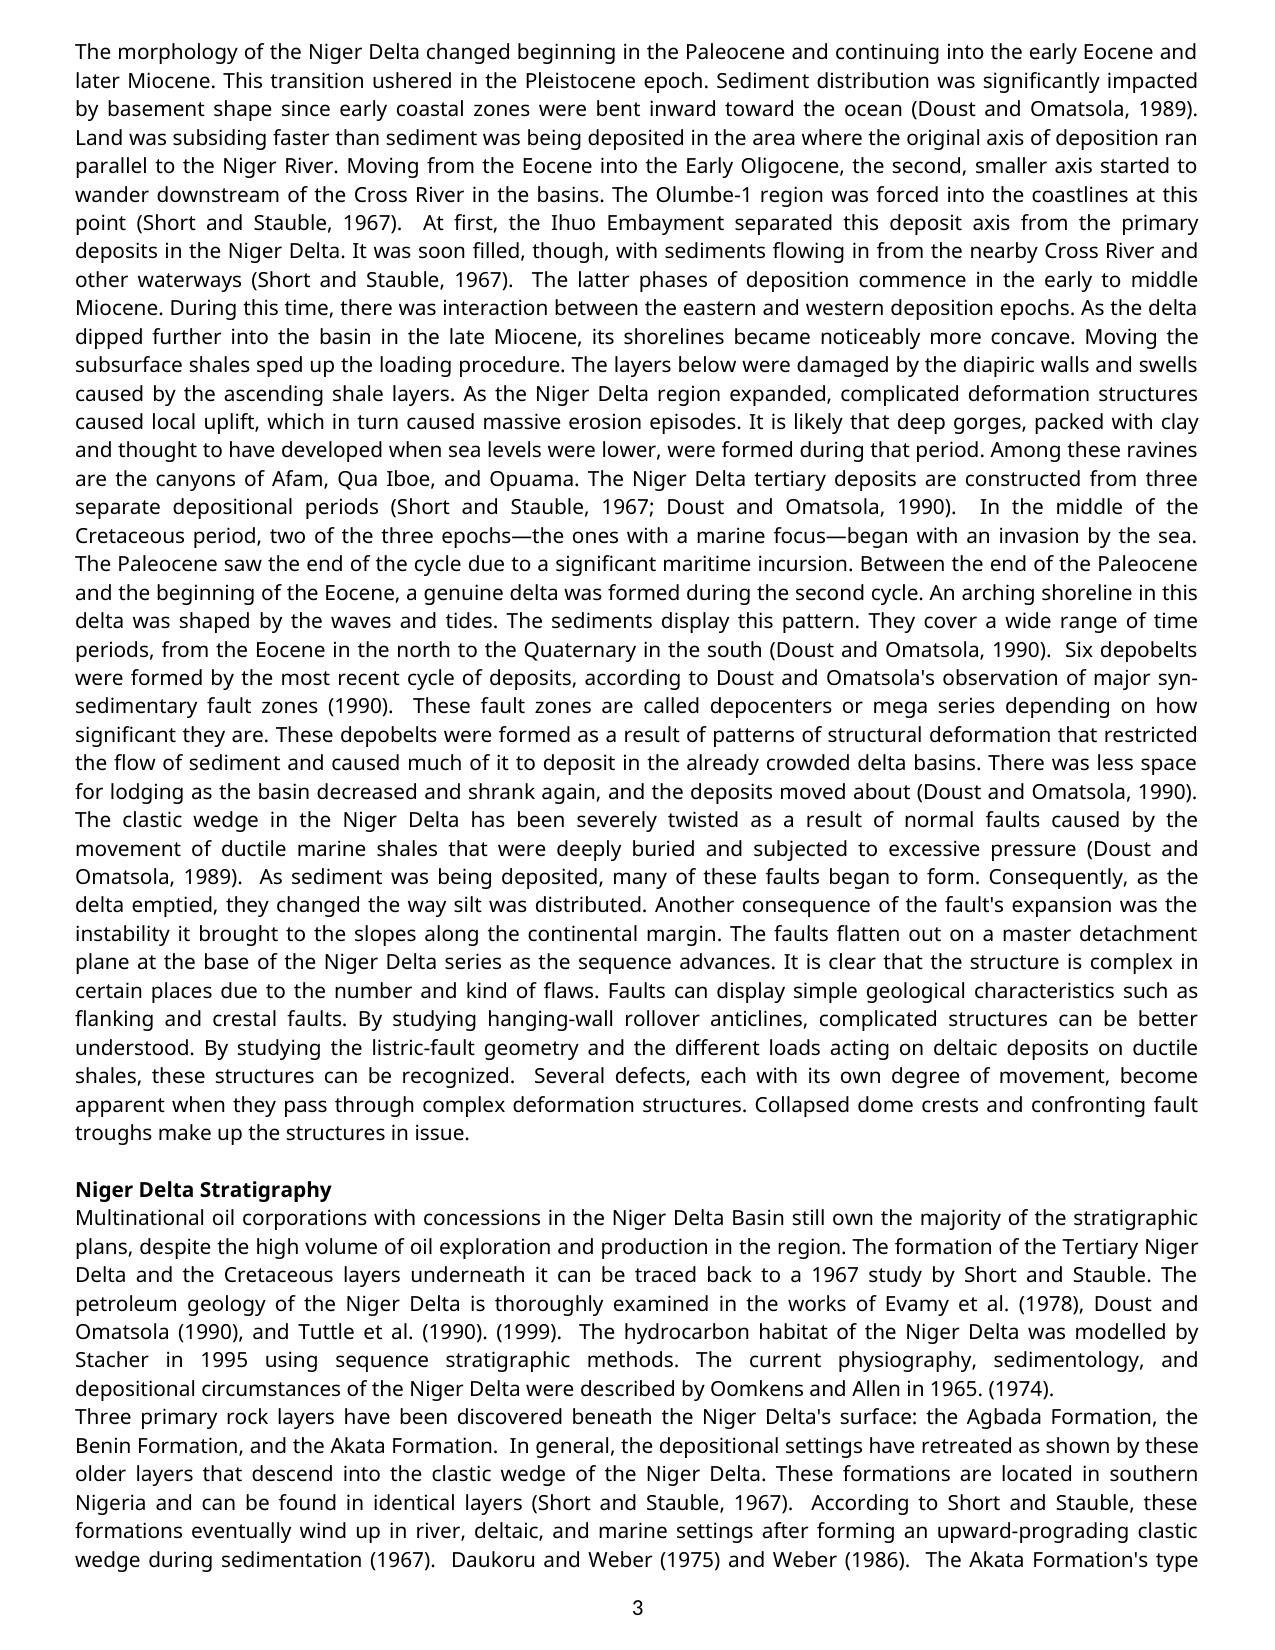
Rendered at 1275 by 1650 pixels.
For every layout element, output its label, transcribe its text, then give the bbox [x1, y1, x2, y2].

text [75, 1402, 1200, 1573]
text The morphology of the Niger Delta changed beginning in the Paleocene and continuing into the early Eocene and later Miocene. This transition ushered in the Pleistocene epoch. Sediment distribution was significantly impacted by basement shape since early coastal zones were bent inward toward the ocean (Doust and Omatsola, 1989). Land was subsiding faster than sediment was being deposited in the area where the original axis of deposition ran parallel to the Niger River. Moving from the Eocene into the Early Oligocene, the second, smaller axis started to wander downstream of the Cross River in the basins. The Olumbe-1 region was forced into the coastlines at this point (Short and Stauble, 1967). At first, the Ihuo Embayment separated this deposit axis from the primary deposits in the Niger Delta. It was soon filled, though, with sediments flowing in from the nearby Cross River and other waterways (Short and Stauble, 1967). The latter phases of deposition commence in the early to middle Miocene. During this time, there was interaction between the eastern and western deposition epochs. As the delta dipped further into the basin in the late Miocene, its shorelines became noticeably more concave. Moving the subsurface shales sped up the loading procedure. The layers below were damaged by the diapiric walls and swells caused by the ascending shale layers. As the Niger Delta region expanded, complicated deformation structures caused local uplift, which in turn caused massive erosion episodes. It is likely that deep gorges, packed with clay and thought to have developed when sea levels were lower, were formed during that period. Among these ravines are the canyons of Afam, Qua Iboe, and Opuama. The Niger Delta tertiary deposits are constructed from three separate depositional periods (Short and Stauble, 1967; Doust and Omatsola, 1990). In the middle of the Cretaceous period, two of the three epochs—the ones with a marine focus—began with an invasion by the sea. The Paleocene saw the end of the cycle due to a significant maritime incursion. Between the end of the Paleocene and the beginning of the Eocene, a genuine delta was formed during the second cycle. An arching shoreline in this delta was shaped by the waves and tides. The sediments display this pattern. They cover a wide range of time periods, from the Eocene in the north to the Quaternary in the south (Doust and Omatsola, 1990). Six depobelts were formed by the most recent cycle of deposits, according to Doust and Omatsola's observation of major syn-sedimentary fault zones (1990). These fault zones are called depocenters or mega series depending on how significant they are. These depobelts were formed as a result of patterns of structural deformation that restricted the flow of sediment and caused much of it to deposit in the already crowded delta basins. There was less space for lodging as the basin decreased and shrank again, and the deposits moved about (Doust and Omatsola, 1990). The clastic wedge in the Niger Delta has been severely twisted as a result of normal faults caused by the movement of ductile marine shales that were deeply buried and subjected to excessive pressure (Doust and Omatsola, 1989). As sediment was being deposited, many of these faults began to form. Consequently, as the delta emptied, they changed the way silt was distributed. Another consequence of the fault's expansion was the instability it brought to the slopes along the continental margin. The faults flatten out on a master detachment plane at the base of the Niger Delta series as the sequence advances. It is clear that the structure is complex in certain places due to the number and kind of flaws. Faults can display simple geological characteristics such as flanking and crestal faults. By studying hanging-wall rollover anticlines, complicated structures can be better understood. By studying the listric-fault geometry and the different loads acting on deltaic deposits on ductile shales, these structures can be recognized. Several defects, each with its own degree of movement, become apparent when they pass through complex deformation structures. Collapsed dome crests and confronting fault troughs make up the structures in issue. [75, 37, 1200, 1147]
subtitle Niger Delta Stratigraphy [75, 1175, 1200, 1203]
text Multinational oil corporations with concessions in the Niger Delta Basin still own the majority of the stratigraphic plans, despite the high volume of oil exploration and production in the region. The formation of the Tertiary Niger Delta and the Cretaceous layers underneath it can be traced back to a 1967 study by Short and Stauble. The petroleum geology of the Niger Delta is thoroughly examined in the works of Evamy et al. (1978), Doust and Omatsola (1990), and Tuttle et al. (1990). (1999). The hydrocarbon habitat of the Niger Delta was modelled by Stacher in 1995 using sequence stratigraphic methods. The current physiography, sedimentology, and depositional circumstances of the Niger Delta were described by Oomkens and Allen in 1965. (1974). [75, 1203, 1200, 1402]
